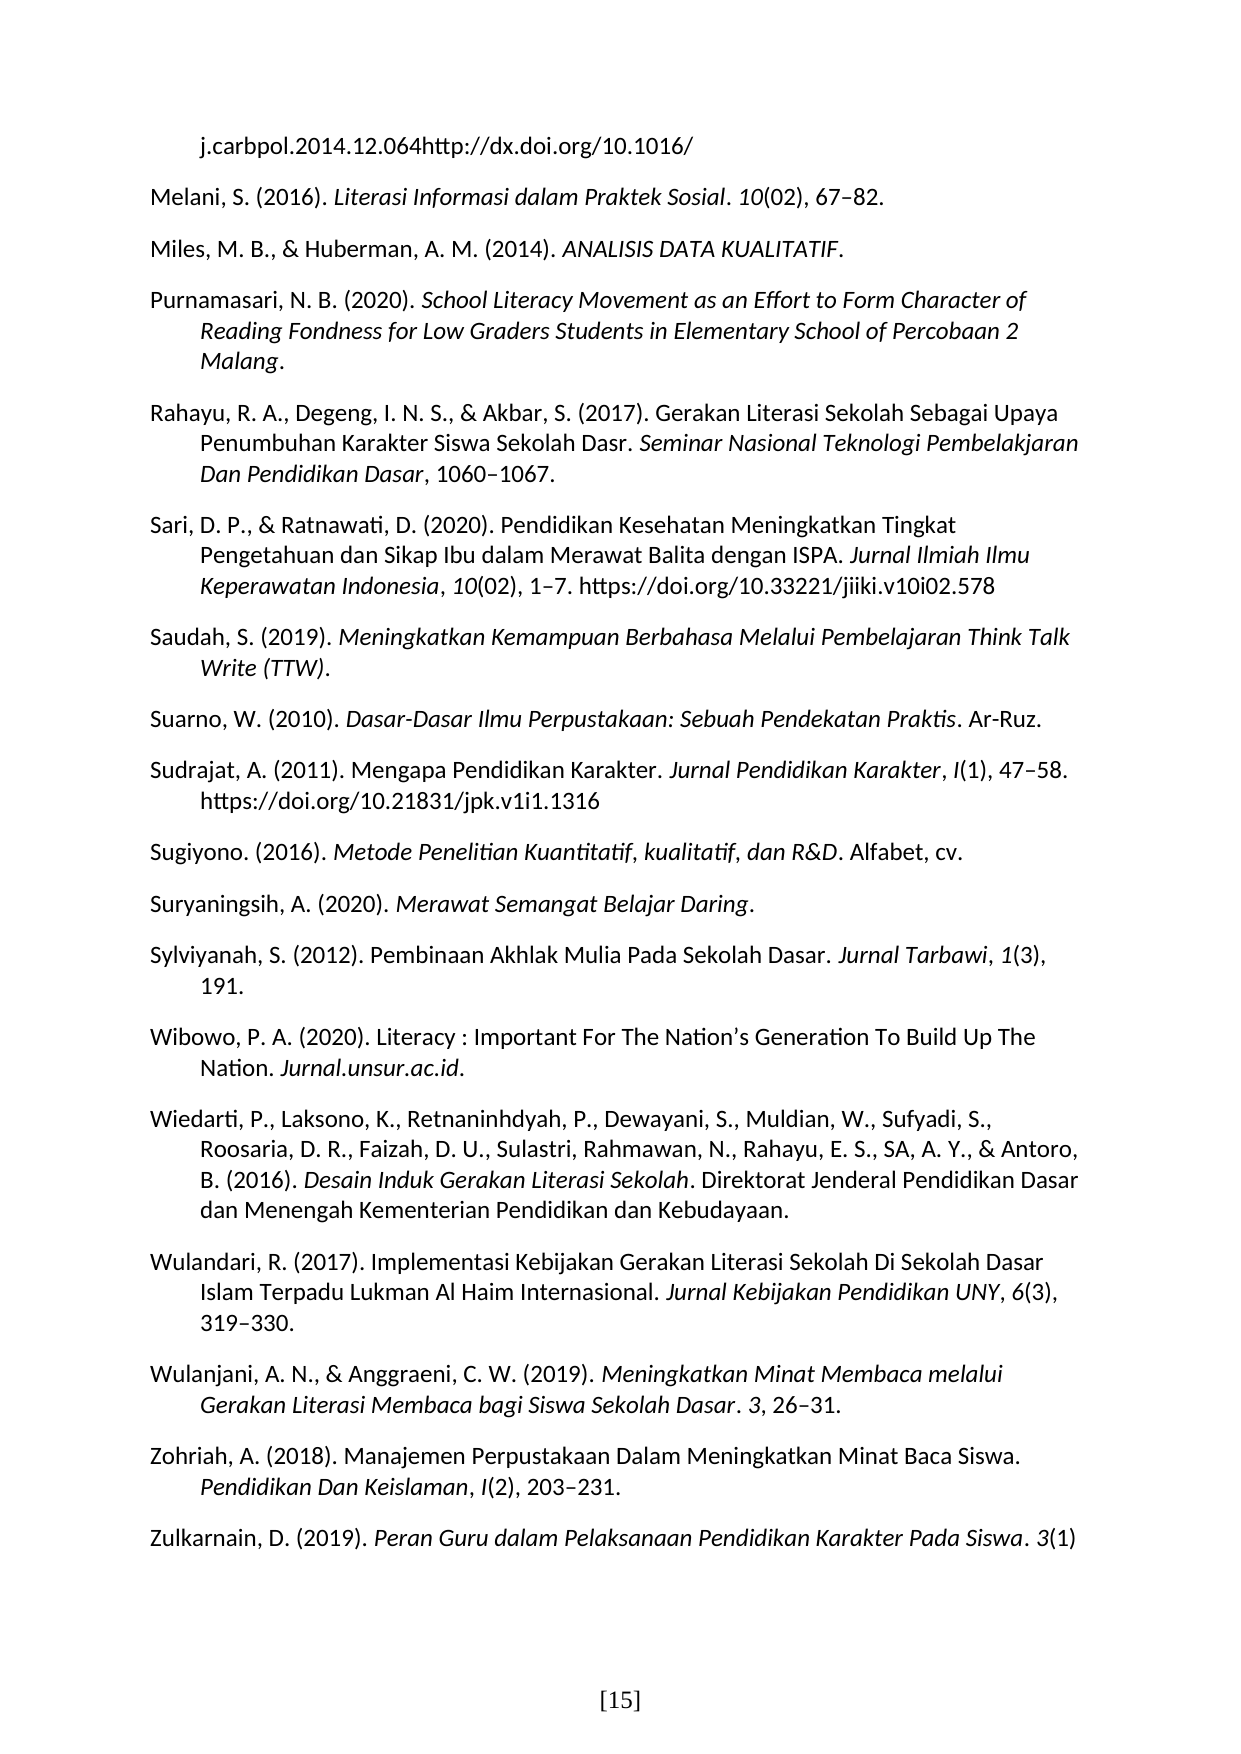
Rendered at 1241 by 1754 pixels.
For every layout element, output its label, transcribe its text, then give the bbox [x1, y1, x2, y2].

text Sugiyono. (2016). Metode Penelitian Kuantitatif, kualitatif, dan R&D. Alfabet, cv. [150, 837, 1090, 867]
text Miles, M. B., & Huberman, A. M. (2014). ANALISIS DATA KUALITATIF. [150, 233, 1090, 263]
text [150, 130, 1090, 161]
text Zohriah, A. (2018). Manajemen Perpustakaan Dalam Meningkatkan Minat Baca Siswa. Pendidikan Dan Keislaman, I(2), 203–231. [150, 1440, 1090, 1501]
text Sudrajat, A. (2011). Mengapa Pendidikan Karakter. Jurnal Pendidikan Karakter, I(1), 47–58. https://doi.org/10.21831/jpk.v1i1.1316 [150, 755, 1090, 816]
text Purnamasari, N. B. (2020). School Literacy Movement as an Effort to Form Character of Reading Fondness for Low Graders Students in Elementary School of Percobaan 2 Malang. [150, 284, 1090, 376]
text Suryaningsih, A. (2020). Merawat Semangat Belajar Daring. [150, 888, 1090, 918]
text Sylviyanah, S. (2012). Pembinaan Akhlak Mulia Pada Sekolah Dasar. Jurnal Tarbawi, 1(3), 191. [150, 939, 1090, 1000]
text Wibowo, P. A. (2020). Literacy : Important For The Nation’s Generation To Build Up The Nation. Jurnal.unsur.ac.id. [150, 1021, 1090, 1082]
text Wulanjani, A. N., & Anggraeni, C. W. (2019). Meningkatkan Minat Membaca melalui Gerakan Literasi Membaca bagi Siswa Sekolah Dasar. 3, 26–31. [150, 1358, 1090, 1419]
text Wulandari, R. (2017). Implementasi Kebijakan Gerakan Literasi Sekolah Di Sekolah Dasar Islam Terpadu Lukman Al Haim Internasional. Jurnal Kebijakan Pendidikan UNY, 6(3), 319–330. [150, 1246, 1090, 1337]
text Melani, S. (2016). Literasi Informasi dalam Praktek Sosial. 10(02), 67–82. [150, 182, 1090, 212]
text Wiedarti, P., Laksono, K., Retnaninhdyah, P., Dewayani, S., Muldian, W., Sufyadi, S., Roosaria, D. R., Faizah, D. U., Sulastri, Rahmawan, N., Rahayu, E. S., SA, A. Y., & Antoro, B. (2016). Desain Induk Gerakan Literasi Sekolah. Direktorat Jenderal Pendidikan Dasar dan Menengah Kementerian Pendidikan dan Kebudayaan. [150, 1103, 1090, 1225]
text Sari, D. P., & Ratnawati, D. (2020). Pendidikan Kesehatan Meningkatkan Tingkat Pengetahuan dan Sikap Ibu dalam Merawat Balita dengan ISPA. Jurnal Ilmiah Ilmu Keperawatan Indonesia, 10(02), 1–7. https://doi.org/10.33221/jiiki.v10i02.578 [150, 509, 1090, 601]
text Saudah, S. (2019). Meningkatkan Kemampuan Berbahasa Melalui Pembelajaran Think Talk Write (TTW). [150, 621, 1090, 682]
text Suarno, W. (2010). Dasar-Dasar Ilmu Perpustakaan: Sebuah Pendekatan Praktis. Ar-Ruz. [150, 703, 1090, 734]
text Zulkarnain, D. (2019). Peran Guru dalam Pelaksanaan Pendidikan Karakter Pada Siswa. 3(1) [150, 1522, 1090, 1553]
text Rahayu, R. A., Degeng, I. N. S., & Akbar, S. (2017). Gerakan Literasi Sekolah Sebagai Upaya Penumbuhan Karakter Siswa Sekolah Dasr. Seminar Nasional Teknologi Pembelakjaran Dan Pendidikan Dasar, 1060–1067. [150, 397, 1090, 488]
